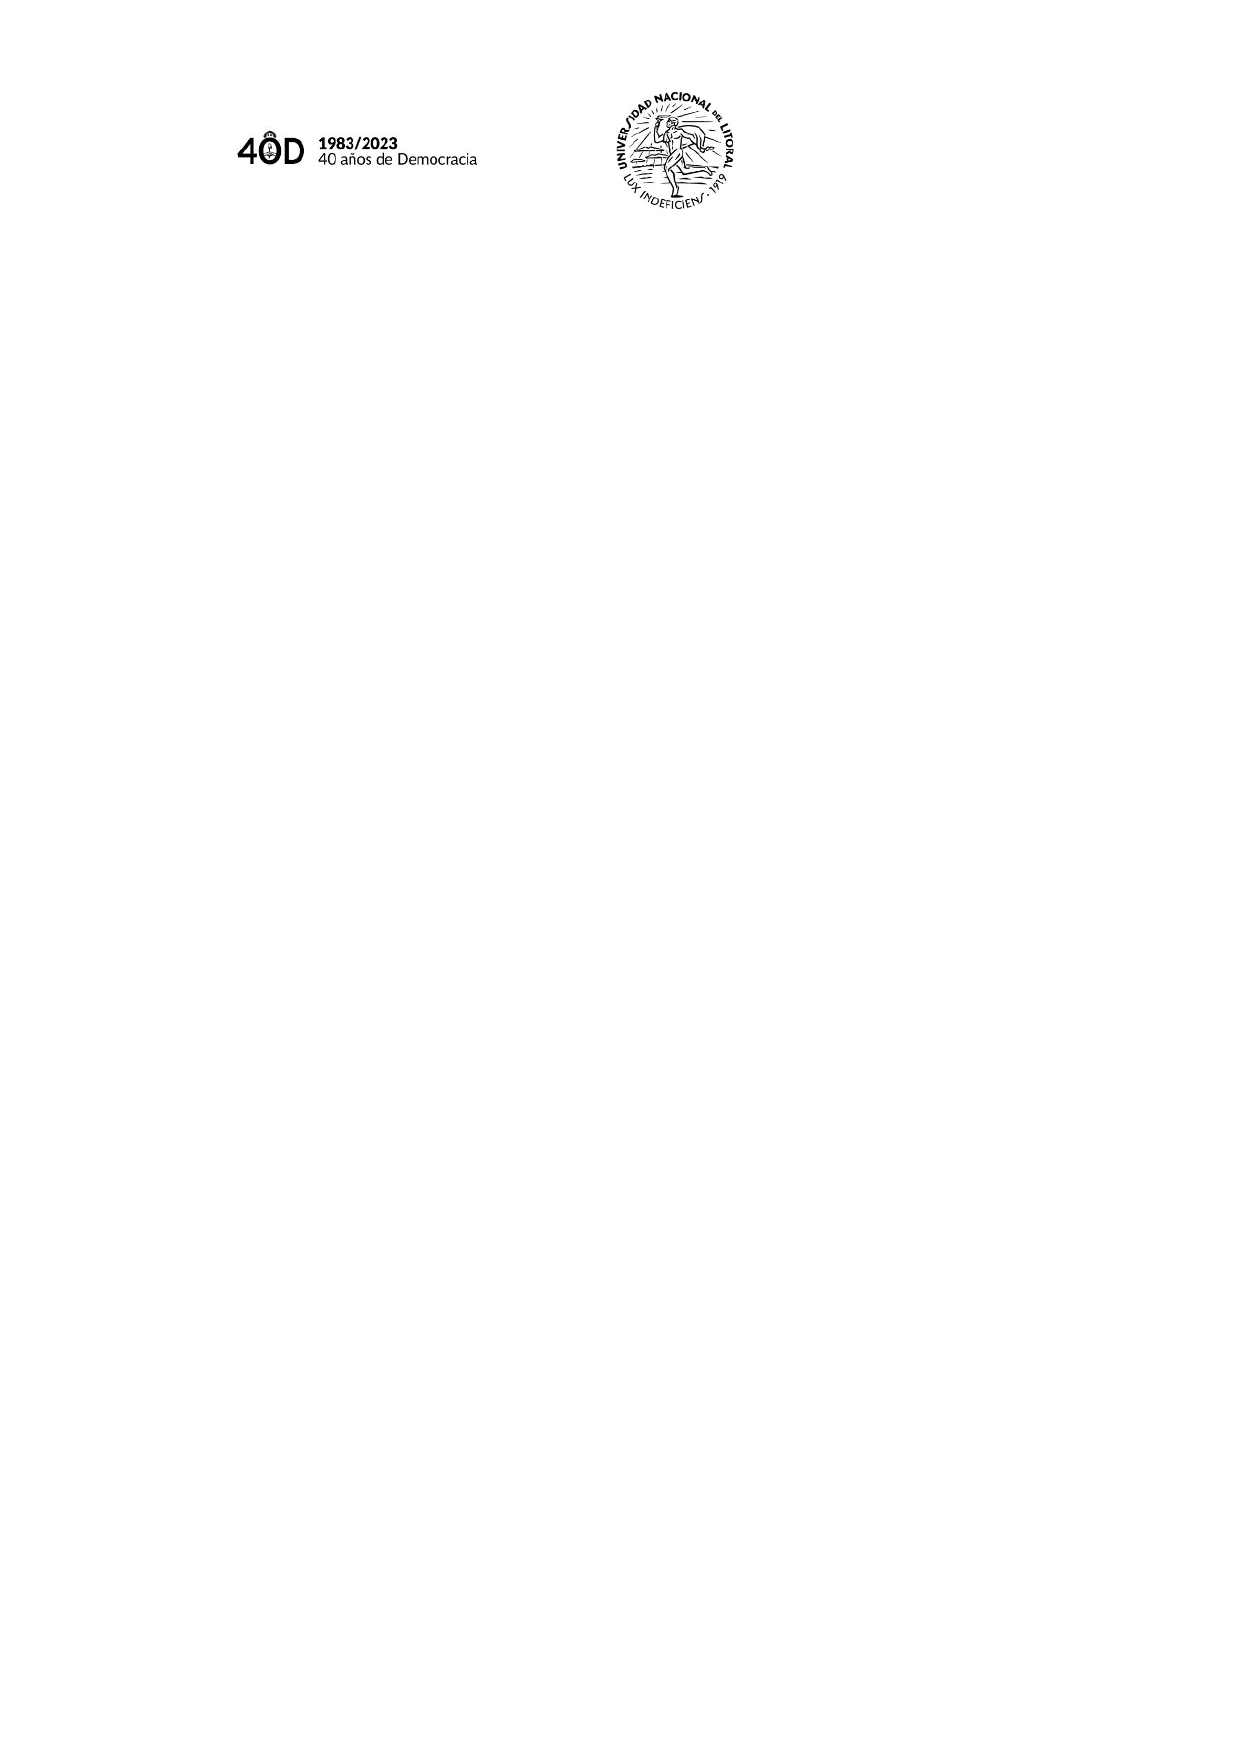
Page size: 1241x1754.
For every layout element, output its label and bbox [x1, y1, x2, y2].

picture [4, 4, 1226, 293]
